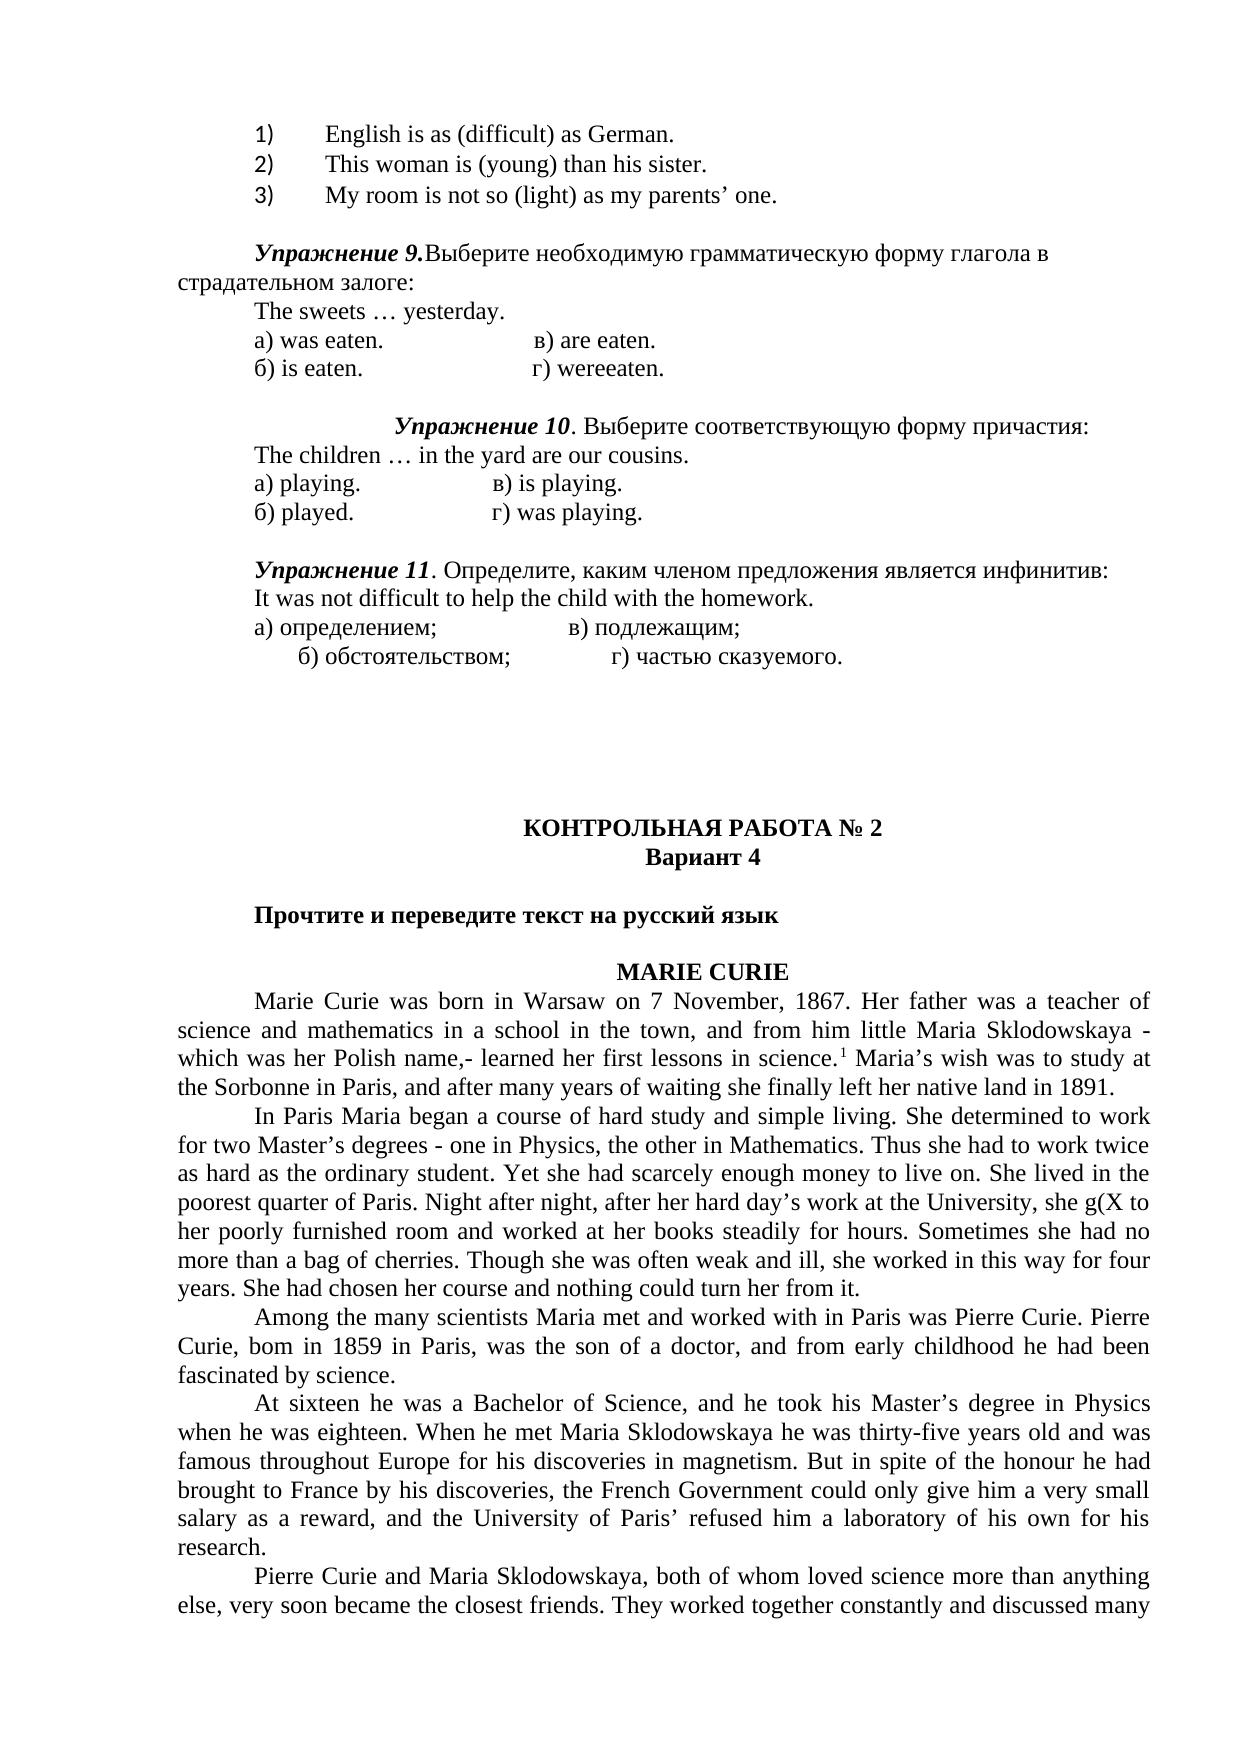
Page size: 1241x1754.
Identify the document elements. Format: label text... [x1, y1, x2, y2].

text б) обстоятельством; г) частью сказуемого. [177, 641, 1152, 670]
text Упражнение 10. Выберите соответствующую форму причастия: [177, 411, 1152, 440]
text Among the many scientists Maria met and worked with in Paris was Pierre Curie. Pierre Curie, bom in 1859 in Paris, was the son of a doctor, and from early childhood he had been fascinated by science. [177, 1302, 1152, 1388]
text The children … in the yard are our cousins. [177, 440, 1152, 468]
text At sixteen he was a Bachelor of Science, and he took his Master’s degree in Physics when he was eighteen. When he met Maria Sklodowskaya he was thirty-five years old and was famous throughout Europe for his discoveries in magnetism. But in spite of the honour he had brought to France by his discoveries, the French Government could only give him a very small salary as a reward, and the University of Paris’ refused him a laboratory of his own for his research. [177, 1388, 1152, 1561]
text б) played. г) was playing. [177, 497, 1152, 526]
text б) is eaten. г) wereeaten. [177, 353, 1152, 382]
text Marie Curie was born in Warsaw on 7 November, 1867. Her father was a teacher of science and mathematics in a school in the town, and from him little Maria Sklodowskaya - which was her Polish name,- learned her first lessons in science.1 Maria’s wish was to study at the Sorbonne in Paris, and after many years of waiting she finally left her native land in 1891. [177, 986, 1152, 1101]
text Упражнение 11. Определите, каким членом предложения является инфинитив: [177, 555, 1152, 583]
list My room is not so (light) as my parents’ one. [177, 179, 1152, 210]
list English is as (difficult) as German. [177, 118, 1152, 149]
list This woman is (young) than his sister. [177, 149, 1152, 179]
text The sweets … yesterday. [177, 296, 1152, 325]
text In Paris Maria began a course of hard study and simple living. She determined to work for two Master’s degrees - one in Physics, the other in Mathematics. Thus she had to work twice as hard as the ordinary student. Yet she had scarcely enough money to live on. She lived in the poorest quarter of Paris. Night after night, after her hard day’s work at the University, she g(X to her poorly furnished room and worked at her books steadily for hours. Sometimes she had no more than a bag of cherries. Though she was often weak and ill, she worked in this way for four years. She had chosen her course and nothing could turn her from it. [177, 1101, 1152, 1302]
text а) was eaten. в) are eaten. [177, 325, 1152, 353]
text КОНТРОЛЬНАЯ РАБОТА № 2 [177, 813, 1152, 842]
text Упражнение 9.Выберите необходимую грамматическую форму глагола в страдательном залоге: [177, 238, 1152, 296]
text а) определением; в) подлежащим; [177, 612, 1152, 641]
text Вариант 4 [177, 842, 1152, 871]
text а) playing. в) is playing. [177, 468, 1152, 497]
text It was not difficult to help the child with the homework. [177, 583, 1152, 612]
text Прочтите и переведите текст на русский язык [177, 900, 1152, 928]
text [177, 1561, 1152, 1618]
text MARIE CURIE [177, 957, 1152, 986]
